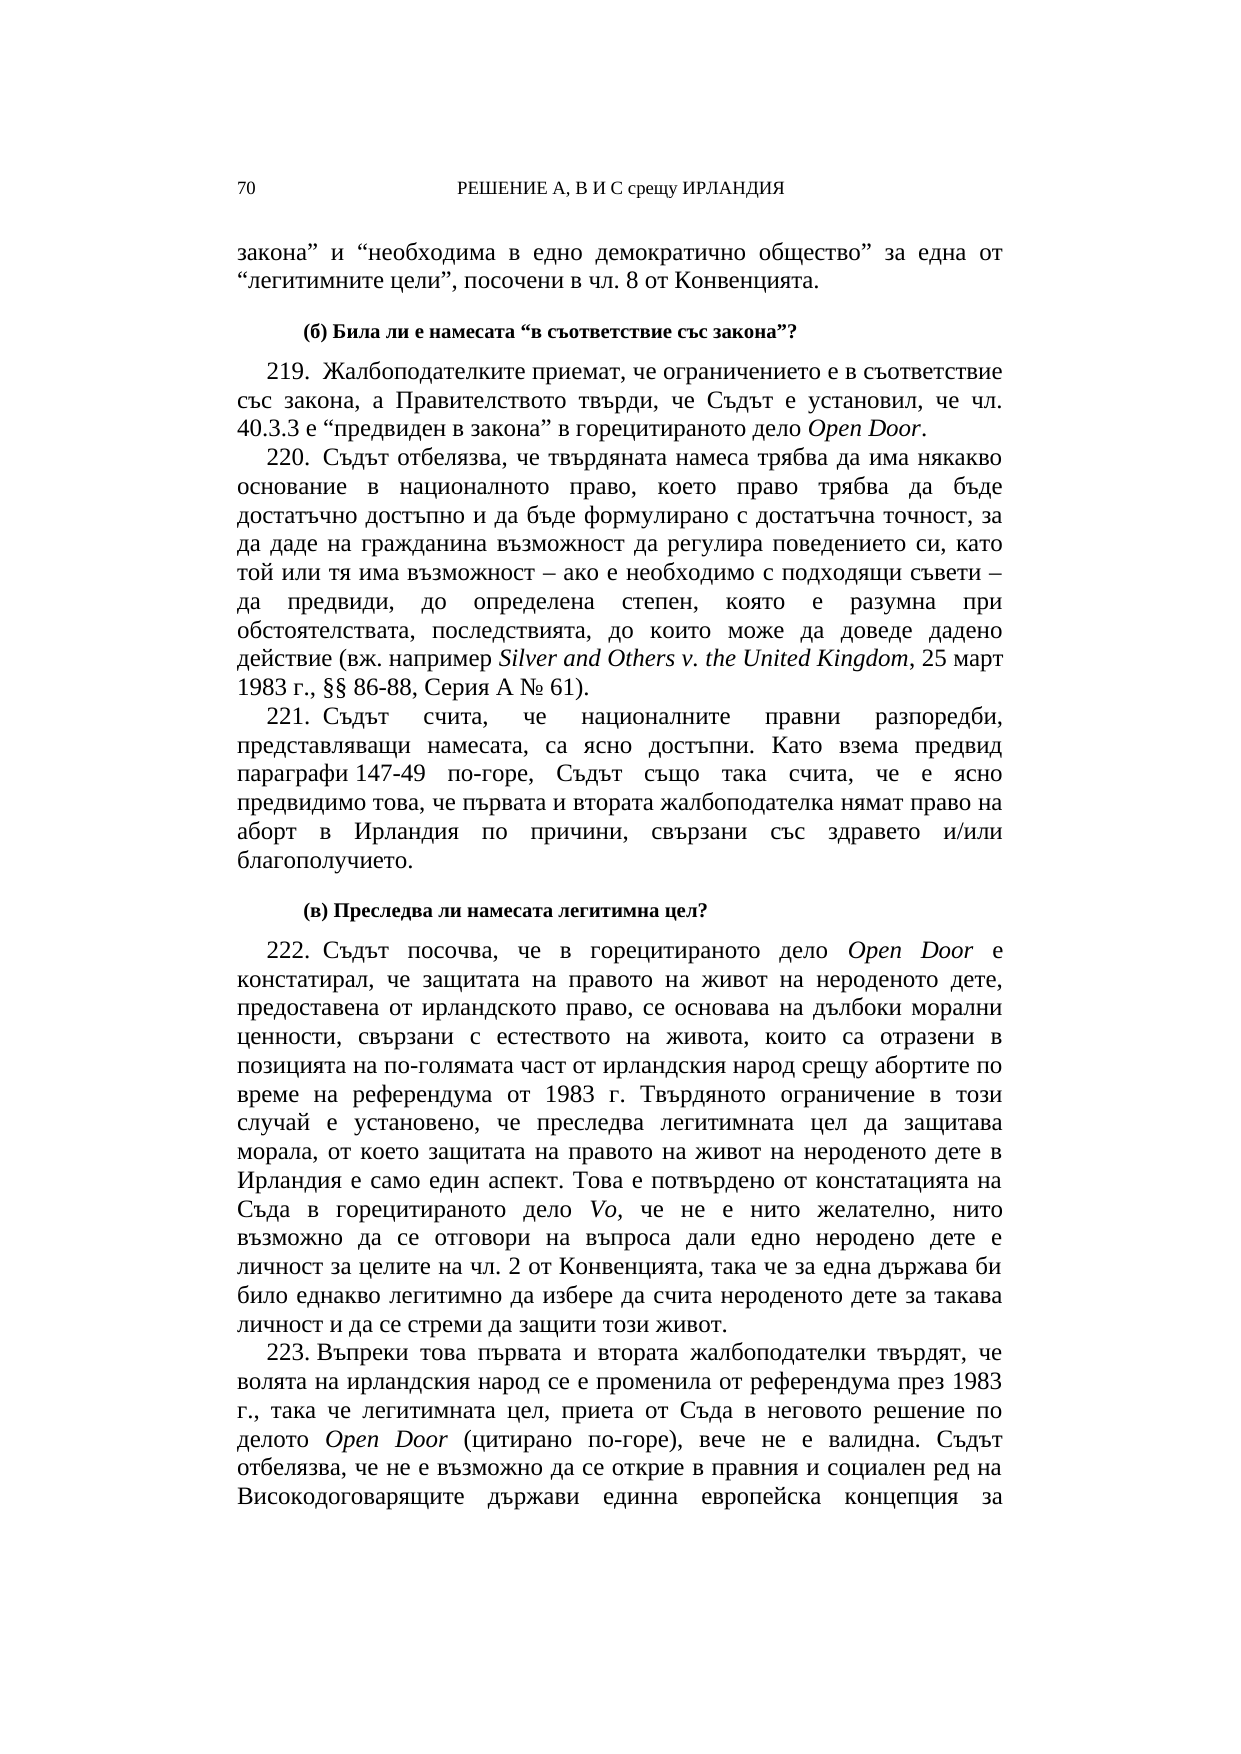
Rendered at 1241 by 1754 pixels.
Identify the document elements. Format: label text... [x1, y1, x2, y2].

text 220. Съдът отбелязва, че твърдяната намеса трябва да има някакво основание в националното право, което право трябва да бъде достатъчно достъпно и да бъде формулирано с достатъчна точност, за да даде на гражданина възможност да регулира поведението си, като той или тя има възможност – ако е необходимо с подходящи съвети – да предвиди, до определена степен, която е разумна при обстоятелствата, последствията, до които може да доведе дадено действие (вж. например Silver and Others v. the United Kingdom, 25 март 1983 г., §§ 86-88, Серия A № 61). [237, 442, 1003, 701]
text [237, 1337, 1003, 1510]
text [237, 237, 1003, 294]
text (б) Била ли е намесата “в съответствие със закона”? [303, 319, 1003, 343]
text (в) Преследва ли намесата легитимна цел? [303, 898, 1003, 922]
